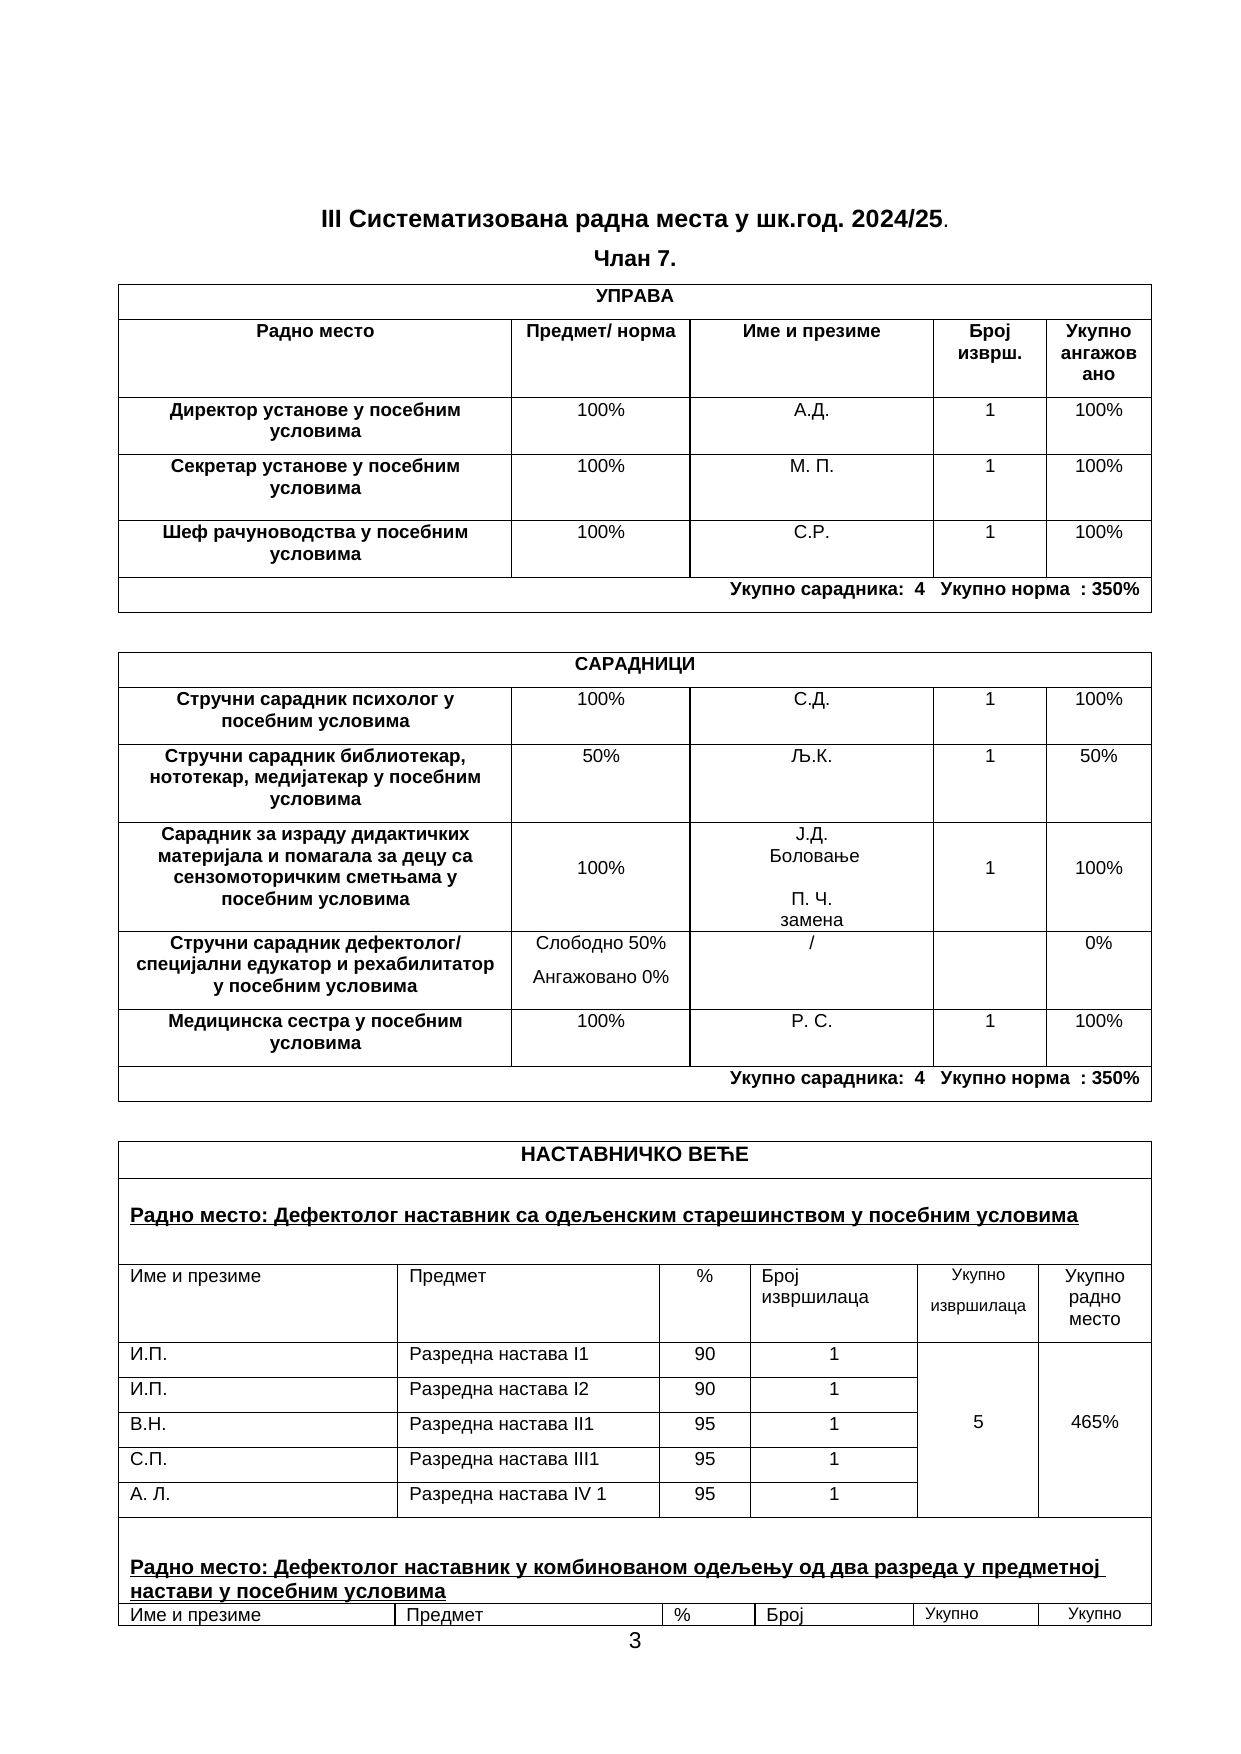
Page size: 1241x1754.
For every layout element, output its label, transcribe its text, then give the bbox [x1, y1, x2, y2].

table_cell И.П. [119, 1343, 397, 1377]
table_cell 100% [1047, 455, 1151, 520]
table_cell 5 [918, 1343, 1038, 1517]
table_cell Укупно радно место [1039, 1265, 1151, 1342]
table_cell 100% [512, 1010, 689, 1066]
table_cell 100% [512, 688, 689, 743]
table_cell 1 [751, 1483, 917, 1517]
table_cell Укупно извршилаца 1 [914, 1604, 1038, 1625]
table_cell Предмет [396, 1604, 662, 1625]
table_cell Предмет [398, 1265, 659, 1342]
table_cell Стручни сарадник дефектолог/ специјални едукатор и рехабилитатор у посебним условима [119, 932, 511, 1009]
table_cell Предмет/ норма [512, 320, 689, 397]
table_cell 50% [512, 745, 689, 822]
table_cell С.Д. [691, 688, 933, 743]
table_cell Р. С. [691, 1010, 933, 1066]
table_cell Разредна настава II1 [398, 1413, 659, 1447]
table_cell 1 [934, 398, 1046, 454]
table_cell 1 [751, 1413, 917, 1447]
table_cell / [691, 932, 933, 1009]
table_cell 100% [512, 455, 689, 520]
table_cell 1 [934, 688, 1046, 743]
text Члан 7. [118, 245, 1152, 271]
table_cell % [663, 1604, 754, 1625]
table_cell Број изврш. [934, 320, 1046, 397]
table_cell Радно место [119, 320, 511, 397]
table_cell Разредна настава I1 [398, 1343, 659, 1377]
table_cell 100% [1047, 521, 1151, 577]
table_cell 100% [512, 398, 689, 454]
table_cell 100% [1047, 688, 1151, 743]
table_cell М. П. [691, 455, 933, 520]
table_cell 1 [934, 521, 1046, 577]
table_cell 1 [751, 1378, 917, 1412]
table_cell Медицинска сестра у посебним условима [119, 1010, 511, 1066]
table_cell Укупно ангажовано [1047, 320, 1151, 397]
table_cell Број извршилаца [756, 1604, 913, 1625]
table_cell 0% [1047, 932, 1151, 1009]
table_cell 465% [1039, 1343, 1151, 1517]
table_header УПРАВА [119, 285, 1151, 319]
table_cell В.Н. [119, 1413, 397, 1447]
table_cell Слободно 50% Ангажовано 0% [512, 932, 689, 1009]
table_cell Разредна настава I2 [398, 1378, 659, 1412]
table_cell Директор установе у посебним условима [119, 398, 511, 454]
table_cell 1 [934, 745, 1046, 822]
table_cell Радно место: Дефектолог наставник са одељенским старешинством у посебним условима [119, 1179, 1151, 1263]
table_cell 100% [512, 521, 689, 577]
table_cell 100% [1047, 398, 1151, 454]
table_cell А.Д. [691, 398, 933, 454]
table_cell Шеф рачуноводства у посебним условима [119, 521, 511, 577]
table_cell Укупно сарадника: 4 Укупно норма : 350% [119, 1067, 1151, 1101]
table_cell [934, 932, 1046, 1009]
text III Систематизована радна места у шк.год. 2024/25. [118, 204, 1152, 233]
table_cell Укупно извршилаца [918, 1265, 1038, 1342]
table_header САРАДНИЦИ [119, 653, 1151, 687]
table_cell 90 [660, 1343, 750, 1377]
table_cell Број извршилаца [751, 1265, 917, 1342]
table_cell Сарадник за израду дидактичких материјала и помагала за децу са сензомоторичким сметњама у посебним условима [119, 823, 511, 931]
table_cell 50% [1047, 745, 1151, 822]
table_cell 90 [660, 1378, 750, 1412]
table_cell И.П. [119, 1378, 397, 1412]
table_cell Радно место: Дефектолог наставник у комбинованом одељењу од два разреда у предметној настави у посебним условима [119, 1518, 1151, 1603]
table_cell Ј.Д. Боловање П. Ч. замена [691, 823, 933, 931]
table_cell Разредна настава III1 [398, 1448, 659, 1482]
table_cell Укупно сарадника: 4 Укупно норма : 350% [119, 578, 1151, 612]
table_cell С.П. [119, 1448, 397, 1482]
table_cell % [660, 1265, 750, 1342]
table_cell 100% [512, 823, 689, 931]
table_cell Име и презиме [691, 320, 933, 397]
table_cell Секретар установе у посебним условима [119, 455, 511, 520]
table_header НАСТАВНИЧКО ВЕЋЕ [119, 1142, 1151, 1178]
table_cell 1 [934, 823, 1046, 931]
table_cell Разредна настава IV 1 [398, 1483, 659, 1517]
table_cell 100% [1047, 823, 1151, 931]
table_cell Стручни сарадник психолог у посебним условима [119, 688, 511, 743]
table_cell 95 [660, 1483, 750, 1517]
table_cell 1 [934, 1010, 1046, 1066]
table_cell А. Л. [119, 1483, 397, 1517]
table_cell С.Р. [691, 521, 933, 577]
table_cell 1 [751, 1448, 917, 1482]
table_cell 1 [934, 455, 1046, 520]
table_cell Име и презиме [119, 1265, 397, 1342]
table_cell 100% [1047, 1010, 1151, 1066]
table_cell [1039, 1604, 1151, 1625]
table_cell Стручни сарадник библиотекар, нототекар, медијатекар у посебним условима [119, 745, 511, 822]
table_cell 1 [751, 1343, 917, 1377]
table_cell 95 [660, 1448, 750, 1482]
table_cell 95 [660, 1413, 750, 1447]
table_cell Име и презиме [119, 1604, 394, 1625]
table_cell Љ.К. [691, 745, 933, 822]
